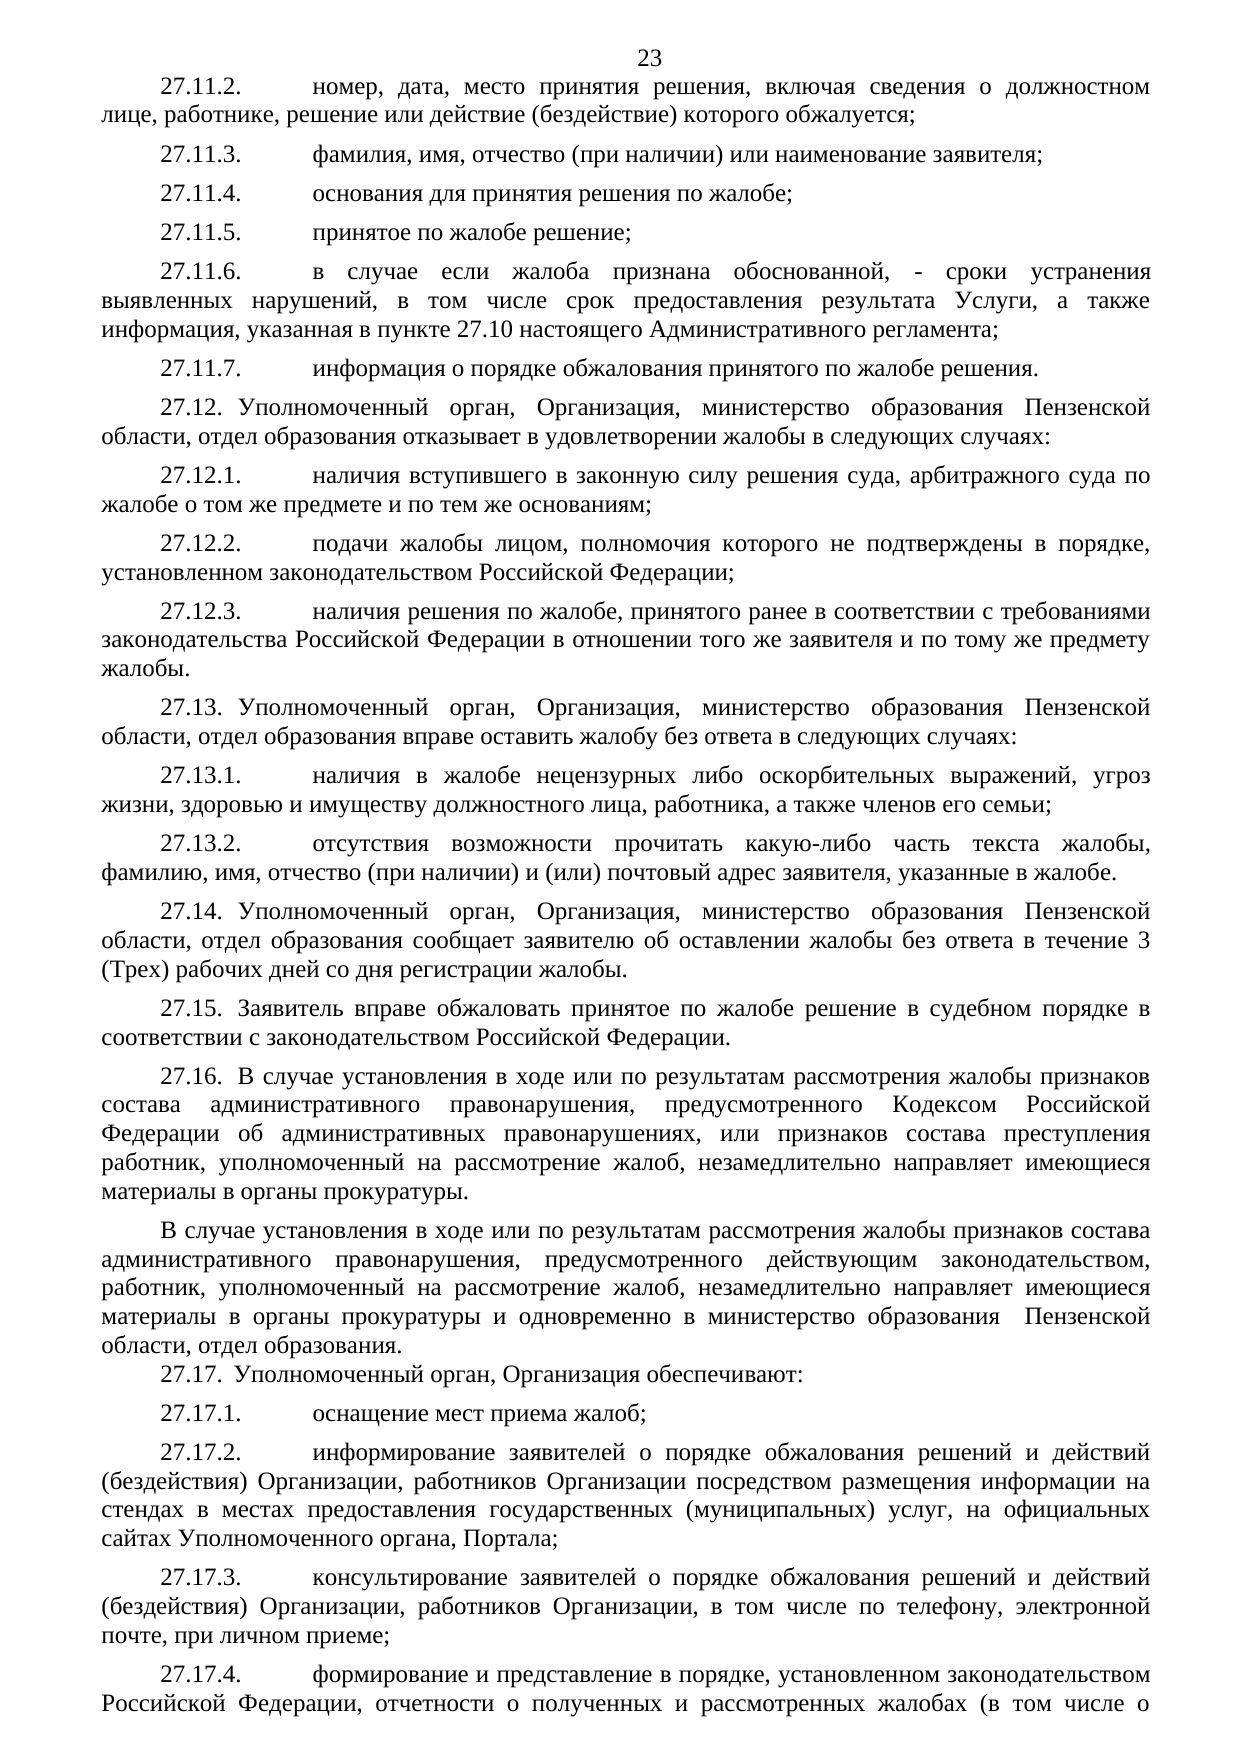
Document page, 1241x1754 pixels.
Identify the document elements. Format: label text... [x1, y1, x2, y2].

list Уполномоченный орган, Организация обеспечивают: [101, 1359, 1151, 1387]
text В случае установления в ходе или по результатам рассмотрения жалобы признаков состава административного правонарушения, предусмотренного действующим законодательством, работник, уполномоченный на рассмотрение жалоб, незамедлительно направляет имеющиеся материалы в органы прокуратуры и одновременно в министерство образования Пензенской области, отдел образования. [101, 1215, 1151, 1359]
list В случае установления в ходе или по результатам рассмотрения жалобы признаков состава административного правонарушения, предусмотренного Кодексом Российской Федерации об административных правонарушениях, или признаков состава преступления работник, уполномоченный на рассмотрение жалоб, незамедлительно направляет имеющиеся материалы в органы прокуратуры. [101, 1061, 1151, 1204]
list подачи жалобы лицом, полномочия которого не подтверждены в порядке, установленном законодательством Российской Федерации; [101, 528, 1151, 585]
list Заявитель вправе обжаловать принятое по жалобе решение в судебном порядке в соответствии с законодательством Российской Федерации. [101, 993, 1151, 1050]
list отсутствия возможности прочитать какую-либо часть текста жалобы, фамилию, имя, отчество (при наличии) и (или) почтовый адрес заявителя, указанные в жалобе. [101, 828, 1151, 886]
list Уполномоченный орган, Организация, министерство образования Пензенской области, отдел образования отказывает в удовлетворении жалобы в следующих случаях: [101, 392, 1151, 449]
list принятое по жалобе решение; [101, 217, 1151, 246]
list Уполномоченный орган, Организация, министерство образования Пензенской области, отдел образования вправе оставить жалобу без ответа в следующих случаях: [101, 692, 1151, 750]
list оснащение мест приема жалоб; [101, 1398, 1151, 1427]
list информация о порядке обжалования принятого по жалобе решения. [101, 353, 1151, 382]
list наличия в жалобе нецензурных либо оскорбительных выражений, угроз жизни, здоровью и имуществу должностного лица, работника, а также членов его семьи; [101, 760, 1151, 818]
list консультирование заявителей о порядке обжалования решений и действий (бездействия) Организации, работников Организации, в том числе по телефону, электронной почте, при личном приеме; [101, 1562, 1151, 1649]
list номер, дата, место принятия решения, включая сведения о должностном лице, работнике, решение или действие (бездействие) которого обжалуется; [101, 71, 1151, 128]
list основания для принятия решения по жалобе; [101, 178, 1151, 207]
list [101, 1659, 1151, 1717]
list наличия решения по жалобе, принятого ранее в соответствии с требованиями законодательства Российской Федерации в отношении того же заявителя и по тому же предмету жалобы. [101, 596, 1151, 682]
list наличия вступившего в законную силу решения суда, арбитражного суда по жалобе о том же предмете и по тем же основаниям; [101, 460, 1151, 517]
list информирование заявителей о порядке обжалования решений и действий (бездействия) Организации, работников Организации посредством размещения информации на стендах в местах предоставления государственных (муниципальных) услуг, на официальных сайтах Уполномоченного органа, Портала; [101, 1437, 1151, 1552]
list фамилия, имя, отчество (при наличии) или наименование заявителя; [101, 139, 1151, 167]
list Уполномоченный орган, Организация, министерство образования Пензенской области, отдел образования сообщает заявителю об оставлении жалобы без ответа в течение 3 (Трех) рабочих дней со дня регистрации жалобы. [101, 896, 1151, 982]
list в случае если жалоба признана обоснованной, - сроки устранения выявленных нарушений, в том числе срок предоставления результата Услуги, а также информация, указанная в пункте 27.10 настоящего Административного регламента; [101, 256, 1151, 342]
